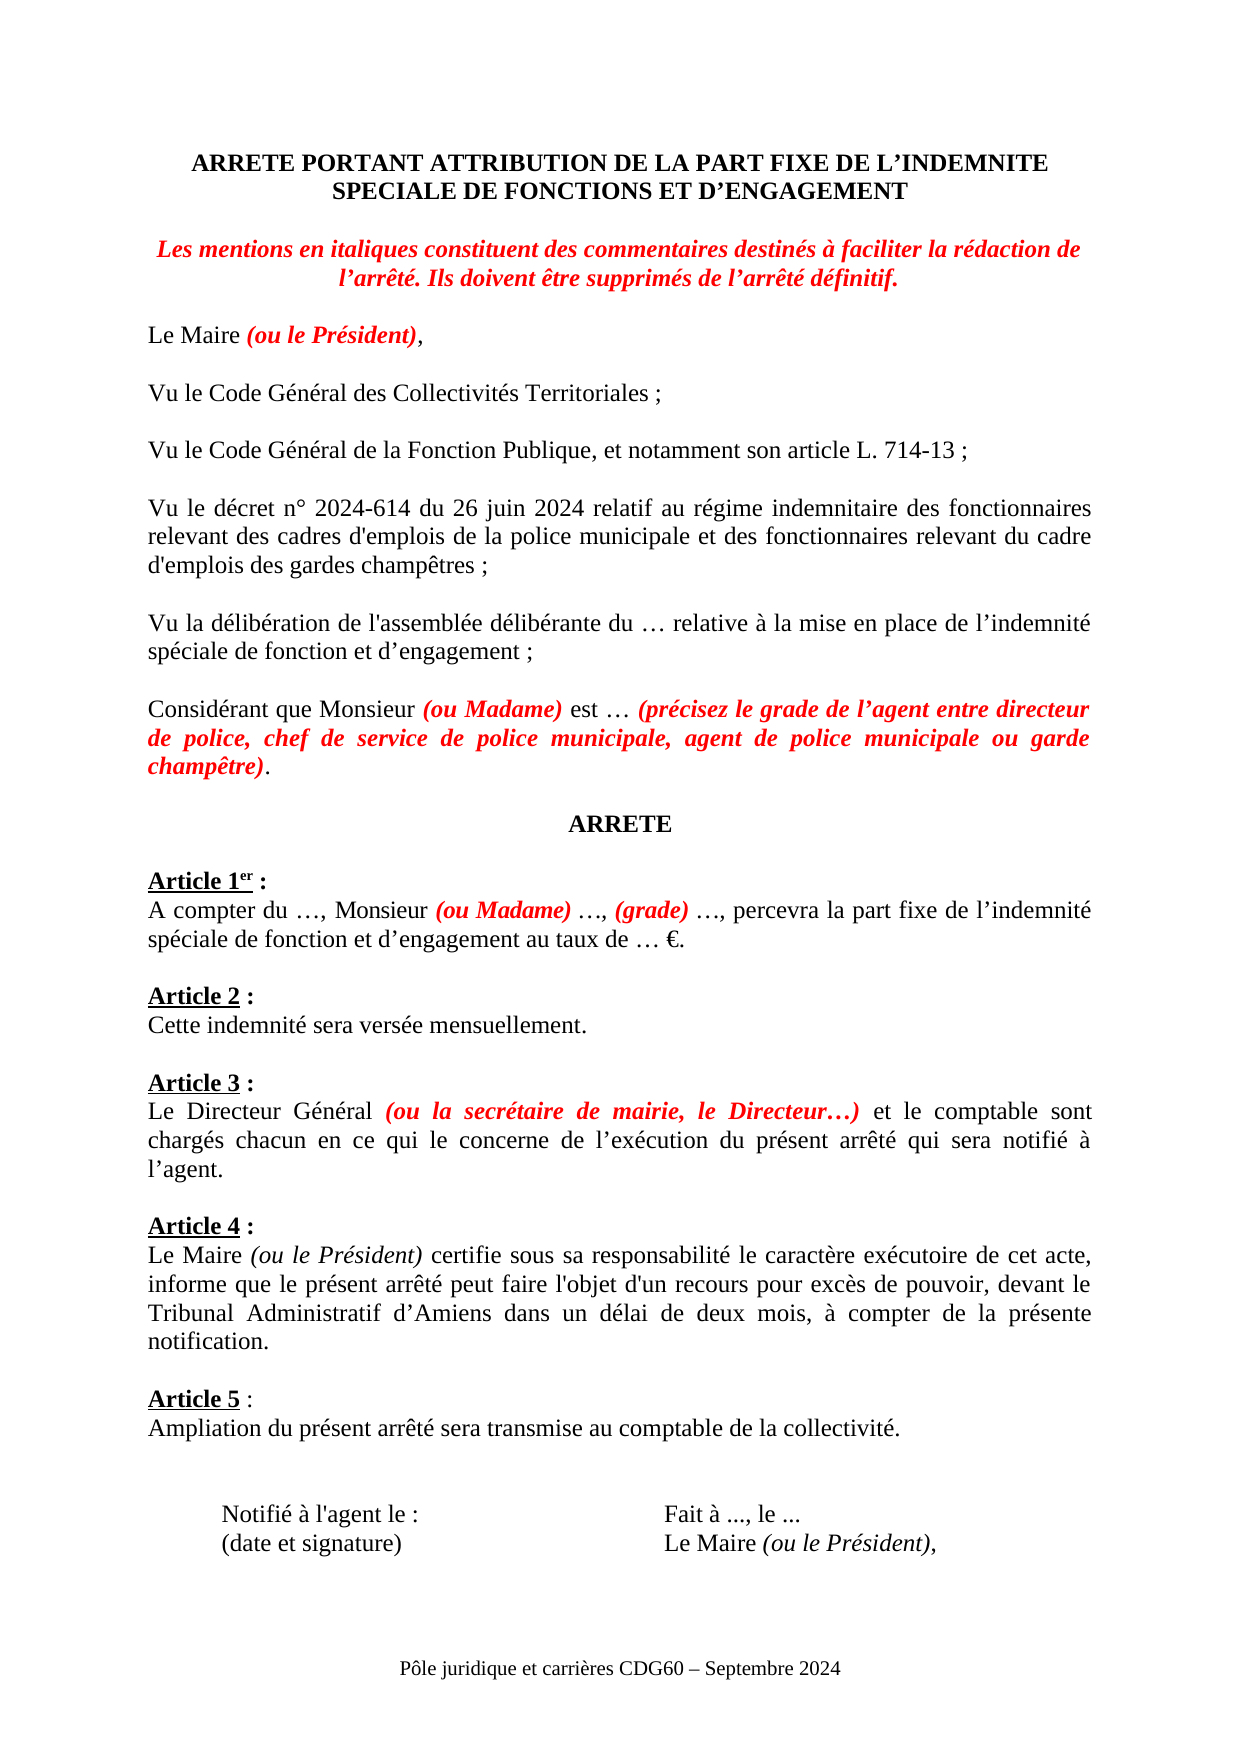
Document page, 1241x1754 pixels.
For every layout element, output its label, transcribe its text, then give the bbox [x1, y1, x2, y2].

text Le Maire (ou le Président), [148, 320, 1093, 349]
text Article 2 : [148, 981, 1093, 1010]
text A compter du …, Monsieur (ou Madame) …, (grade) …, percevra la part fixe de l’indemnité spéciale de fonction et d’engagement au taux de … €. [148, 895, 1093, 953]
text (date et signature) Le Maire (ou le Président), [148, 1528, 1093, 1556]
text Cette indemnité sera versée mensuellement. [148, 1010, 1093, 1039]
text Considérant que Monsieur (ou Madame) est … (précisez le grade de l’agent entre directeur de police, chef de service de police municipale, agent de police municipale ou garde champêtre). [148, 694, 1093, 780]
text Article 1er : [148, 866, 1093, 895]
text Le Maire (ou le Président) certifie sous sa responsabilité le caractère exécutoire de cet acte, informe que le présent arrêté peut faire l'objet d'un recours pour excès de pouvoir, devant le Tribunal Administratif d’Amiens dans un délai de deux mois, à compter de la présente notification. [148, 1240, 1093, 1355]
text Notifié à l'agent le : Fait à ..., le ... [148, 1499, 1093, 1528]
text Les mentions en italiques constituent des commentaires destinés à faciliter la rédaction de l’arrêté. Ils doivent être supprimés de l’arrêté définitif. [148, 234, 1093, 291]
text Article 5 : [148, 1384, 1093, 1413]
text Article 4 : [148, 1211, 1093, 1240]
text ARRETE PORTANT ATTRIBUTION DE LA PART FIXE DE L’INDEMNITE SPECIALE DE FONCTIONS ET D’ENGAGEMENT [148, 148, 1093, 205]
text ARRETE [148, 809, 1093, 838]
text Le Directeur Général (ou la secrétaire de mairie, le Directeur…) et le comptable sont chargés chacun en ce qui le concerne de l’exécution du présent arrêté qui sera notifié à l’agent. [148, 1096, 1093, 1183]
text Vu le Code Général des Collectivités Territoriales ; [148, 378, 1093, 406]
text Ampliation du présent arrêté sera transmise au comptable de la collectivité. [148, 1413, 1093, 1441]
text Vu le Code Général de la Fonction Publique, et notamment son article L. 714-13 ; [148, 435, 1093, 464]
text Vu la délibération de l'assemblée délibérante du … relative à la mise en place de l’indemnité spéciale de fonction et d’engagement ; [148, 608, 1093, 665]
text Vu le décret n° 2024-614 du 26 juin 2024 relatif au régime indemnitaire des fonctionnaires relevant des cadres d'emplois de la police municipale et des fonctionnaires relevant du cadre d'emplois des gardes champêtres ; [148, 493, 1093, 579]
text Article 3 : [148, 1068, 1093, 1096]
